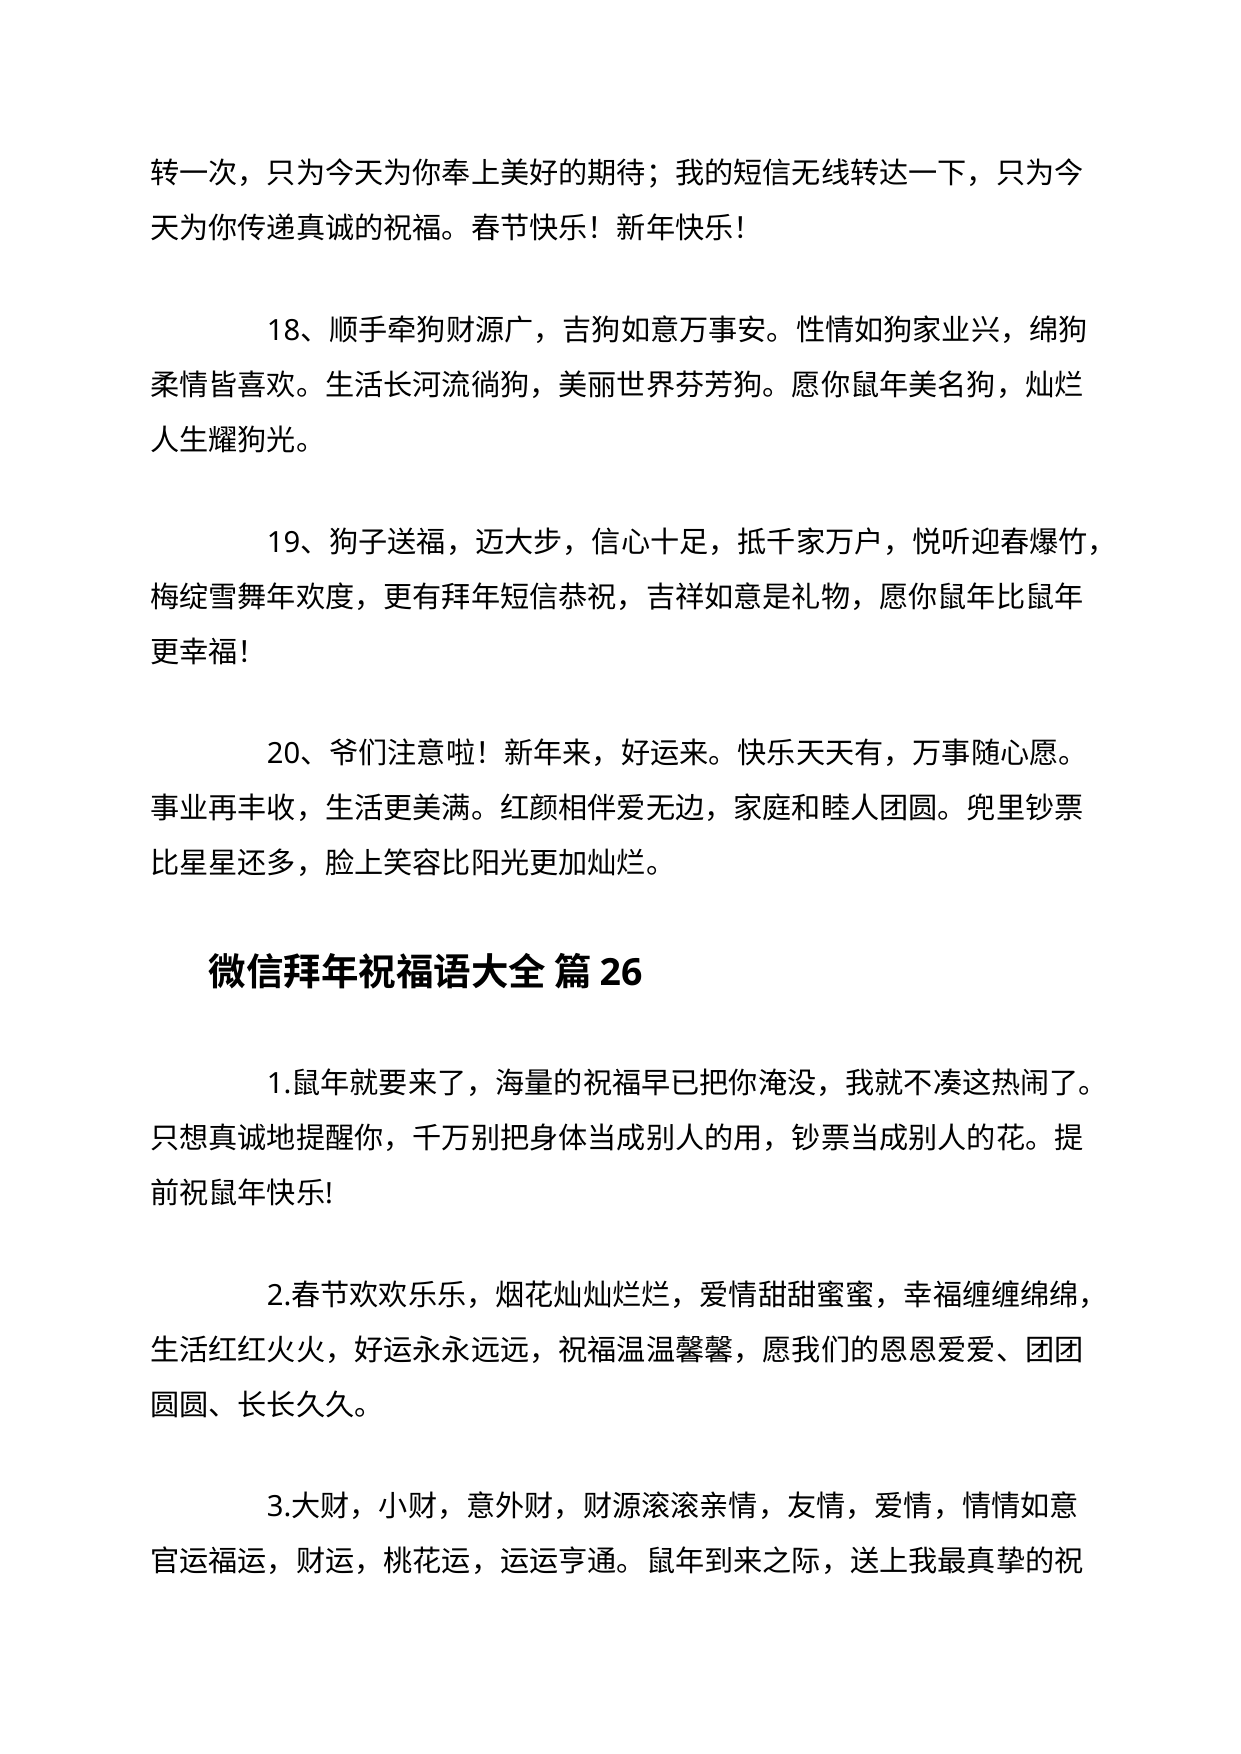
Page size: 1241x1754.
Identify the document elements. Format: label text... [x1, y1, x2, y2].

text 2.春节欢欢乐乐，烟花灿灿烂烂，爱情甜甜蜜蜜，幸福缠缠绵绵，生活红红火火，好运永永远远，祝福温温馨馨，愿我们的恩恩爱爱、团团圆圆、长长久久。 [150, 1271, 1090, 1423]
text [150, 150, 1090, 247]
text 微信拜年祝福语大全 篇26 [150, 942, 1090, 996]
text 20、爷们注意啦！新年来，好运来。快乐天天有，万事随心愿。事业再丰收，生活更美满。红颜相伴爱无边，家庭和睦人团圆。兜里钞票比星星还多，脸上笑容比阳光更加灿烂。 [150, 730, 1090, 882]
text 18、顺手牵狗财源广，吉狗如意万事安。性情如狗家业兴，绵狗柔情皆喜欢。生活长河流徜狗，美丽世界芬芳狗。愿你鼠年美名狗，灿烂人生耀狗光。 [150, 307, 1090, 459]
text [150, 1483, 1090, 1580]
text 1.鼠年就要来了，海量的祝福早已把你淹没，我就不凑这热闹了。只想真诚地提醒你，千万别把身体当成别人的用，钞票当成别人的花。提前祝鼠年快乐! [150, 1059, 1090, 1212]
text 19、狗子送福，迈大步，信心十足，抵千家万户，悦听迎春爆竹，梅绽雪舞年欢度，更有拜年短信恭祝，吉祥如意是礼物，愿你鼠年比鼠年更幸福！ [150, 518, 1090, 671]
